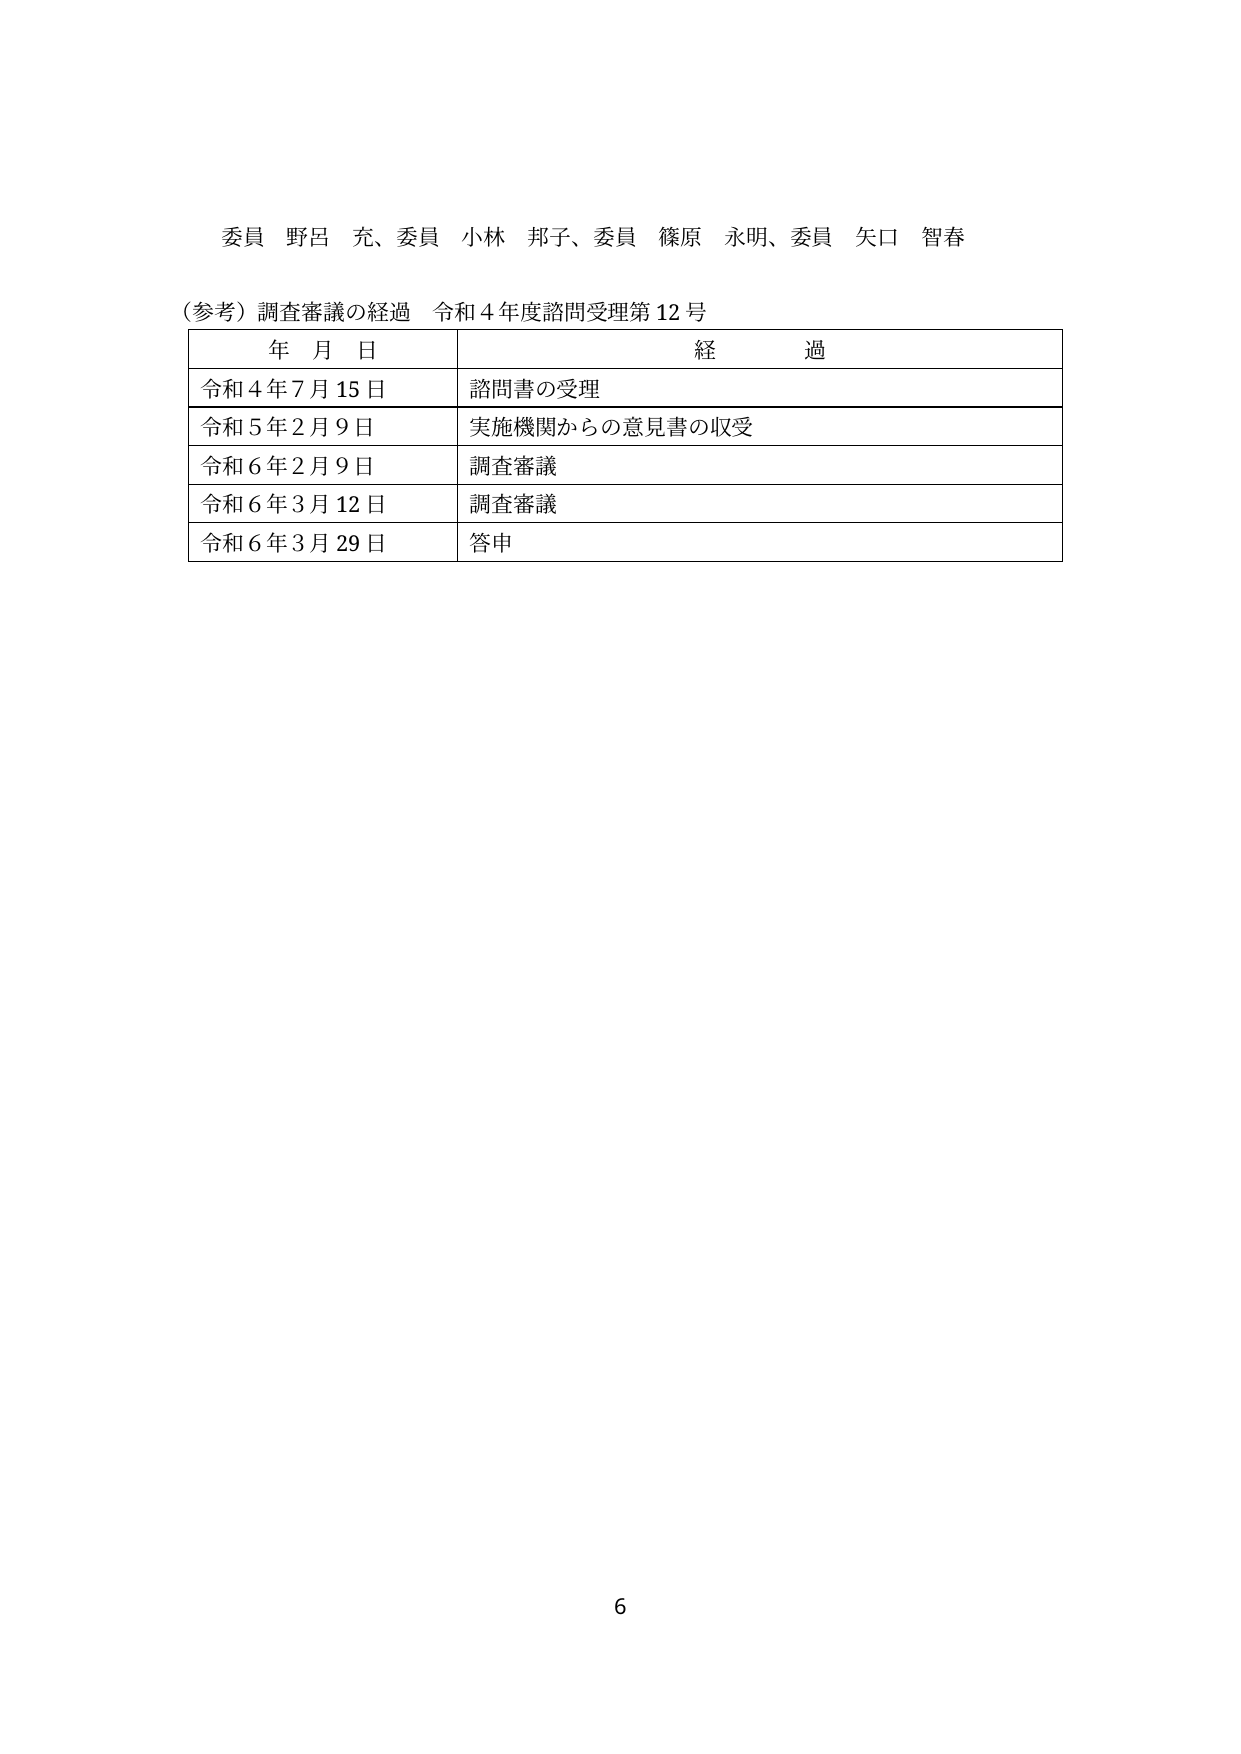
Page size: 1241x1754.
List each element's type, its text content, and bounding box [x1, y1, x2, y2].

table_header 年 月 日 [189, 330, 457, 368]
table_cell 調査審議 [458, 446, 1062, 483]
table_cell 令和６年３月29日 [189, 523, 457, 561]
text 委員 野呂 充、委員 小林 邦子、委員 篠原 永明、委員 矢口 智春 [199, 217, 1063, 254]
table_cell 諮問書の受理 [458, 369, 1062, 406]
table_cell 令和６年２月９日 [189, 446, 457, 483]
table_cell 答申 [458, 523, 1062, 561]
table_cell 実施機関からの意見書の収受 [458, 408, 1062, 445]
table_cell 令和６年３月12日 [189, 485, 457, 522]
table_cell 令和４年７月15日 [189, 369, 457, 406]
table_cell 令和５年２月９日 [189, 408, 457, 445]
text （参考）調査審議の経過 令和４年度諮問受理第12号 [126, 292, 1063, 329]
table_cell 調査審議 [458, 485, 1062, 522]
table_header 経 過 [458, 330, 1062, 368]
